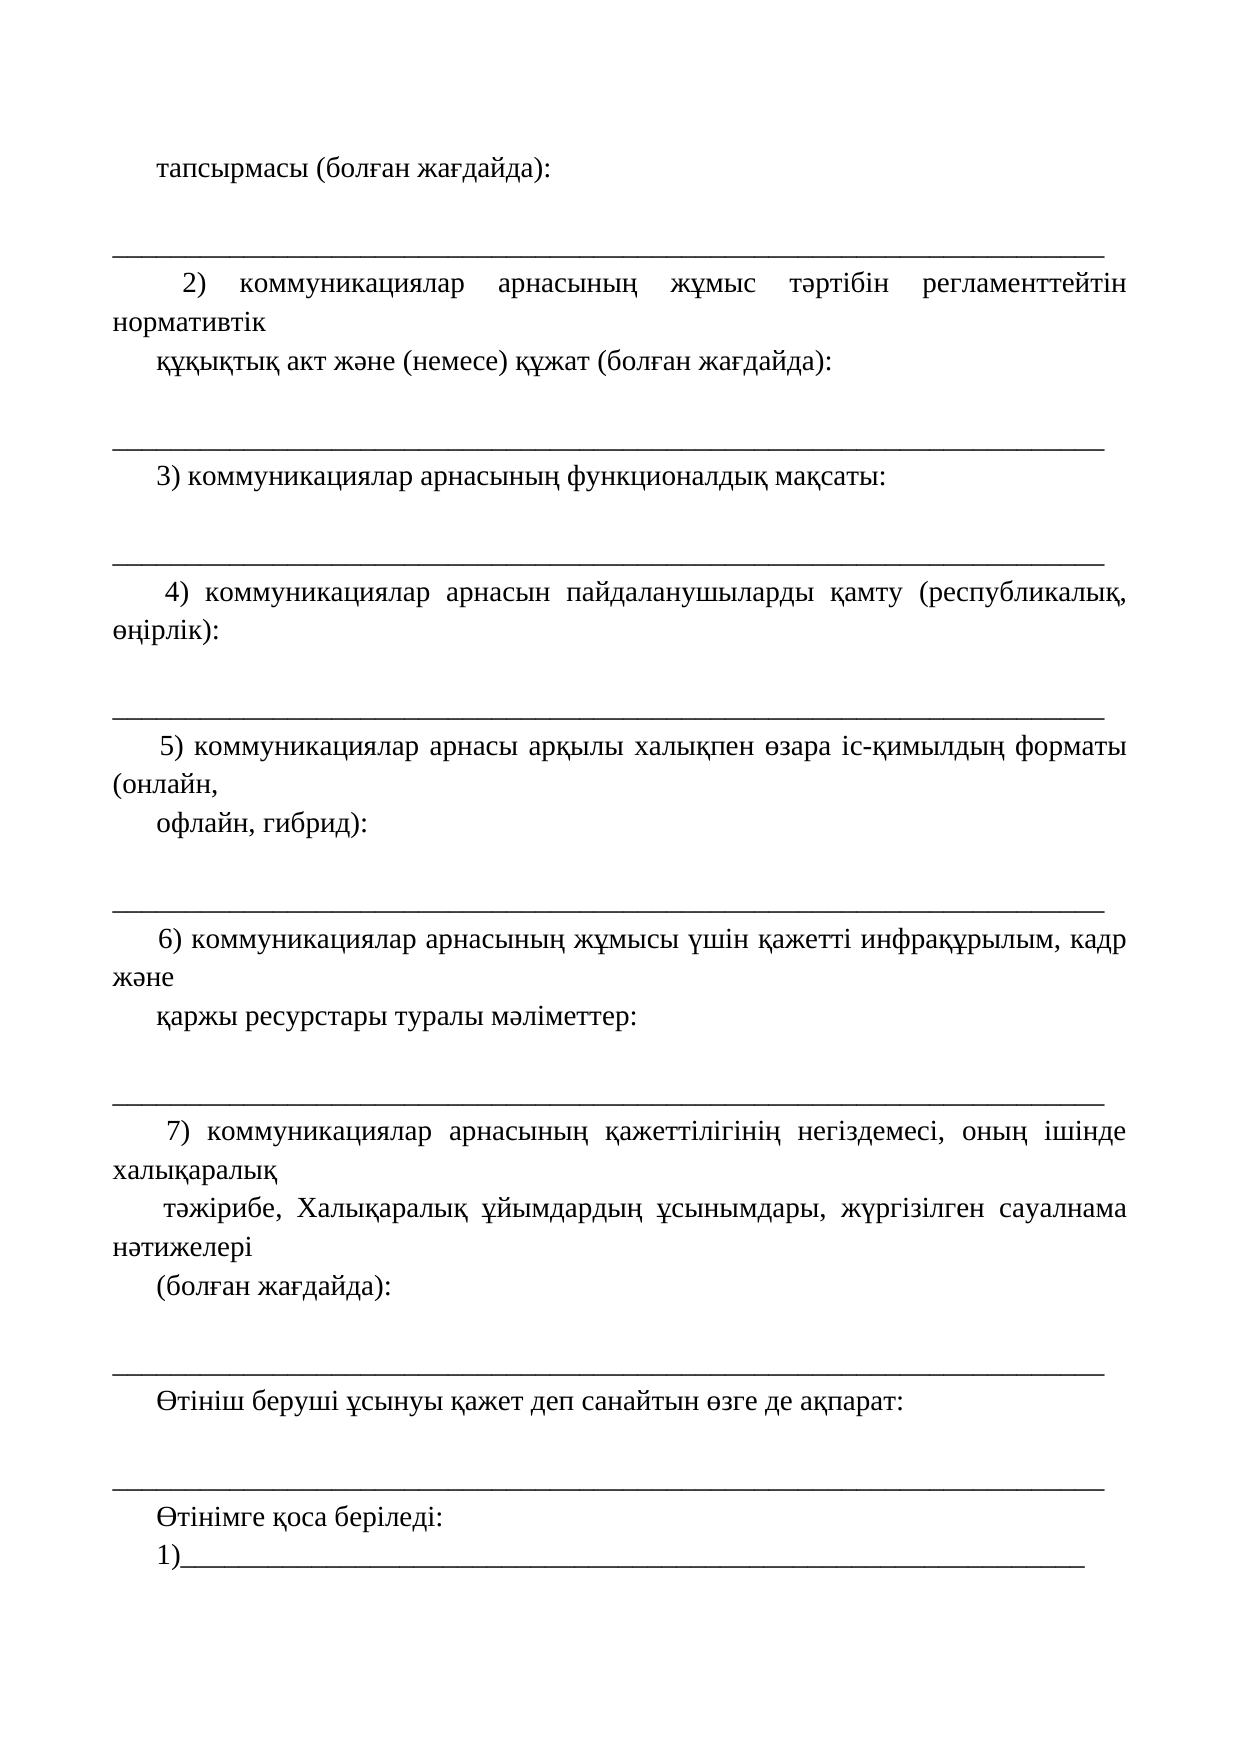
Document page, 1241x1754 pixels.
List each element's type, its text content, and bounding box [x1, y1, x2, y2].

text ____________________________________________________________________ [112, 188, 1128, 261]
text ____________________________________________________________________ [112, 651, 1128, 723]
text Өтінімге қоса беріледі: [112, 1499, 1128, 1532]
text 3) коммуникациялар арнасының функционалдық мақсаты: [112, 458, 1128, 492]
text 7) коммуникациялар арнасының қажеттілігінің негіздемесі, оның ішінде халықаралық [112, 1113, 1128, 1186]
text ____________________________________________________________________ [112, 1306, 1128, 1378]
text 4) коммуникациялар арнасын пайдаланушыларды қамту (республикалық, өңірлік): [112, 574, 1128, 646]
text қаржы ресурстары туралы мәліметтер: [112, 998, 1128, 1031]
text офлайн, гибрид): [112, 805, 1128, 839]
text 2) коммуникациялар арнасының жұмыс тәртібін регламенттейтін нормативтік [112, 266, 1128, 338]
text (болған жағдайда): [112, 1268, 1128, 1301]
text 1)______________________________________________________________ [112, 1537, 1128, 1571]
text құқықтық акт және (немесе) құжат (болған жағдайда): [112, 343, 1128, 376]
text 6) коммуникациялар арнасының жұмысы үшін қажетті инфрақұрылым, кадр және [112, 921, 1128, 993]
text ____________________________________________________________________ [112, 1422, 1128, 1494]
text тәжірибе, Халықаралық ұйымдардың ұсынымдары, жүргізілген сауалнама нәтижелері [112, 1191, 1128, 1263]
text ____________________________________________________________________ [112, 497, 1128, 569]
text ____________________________________________________________________ [112, 844, 1128, 916]
text Өтініш беруші ұсынуы қажет деп санайтын өзге де ақпарат: [112, 1383, 1128, 1417]
text ____________________________________________________________________ [112, 381, 1128, 453]
text ____________________________________________________________________ [112, 1036, 1128, 1108]
text 5) коммуникациялар арнасы арқылы халықпен өзара іс-қимылдың форматы (онлайн, [112, 728, 1128, 800]
text тапсырмасы (болған жағдайда): [112, 150, 1128, 183]
